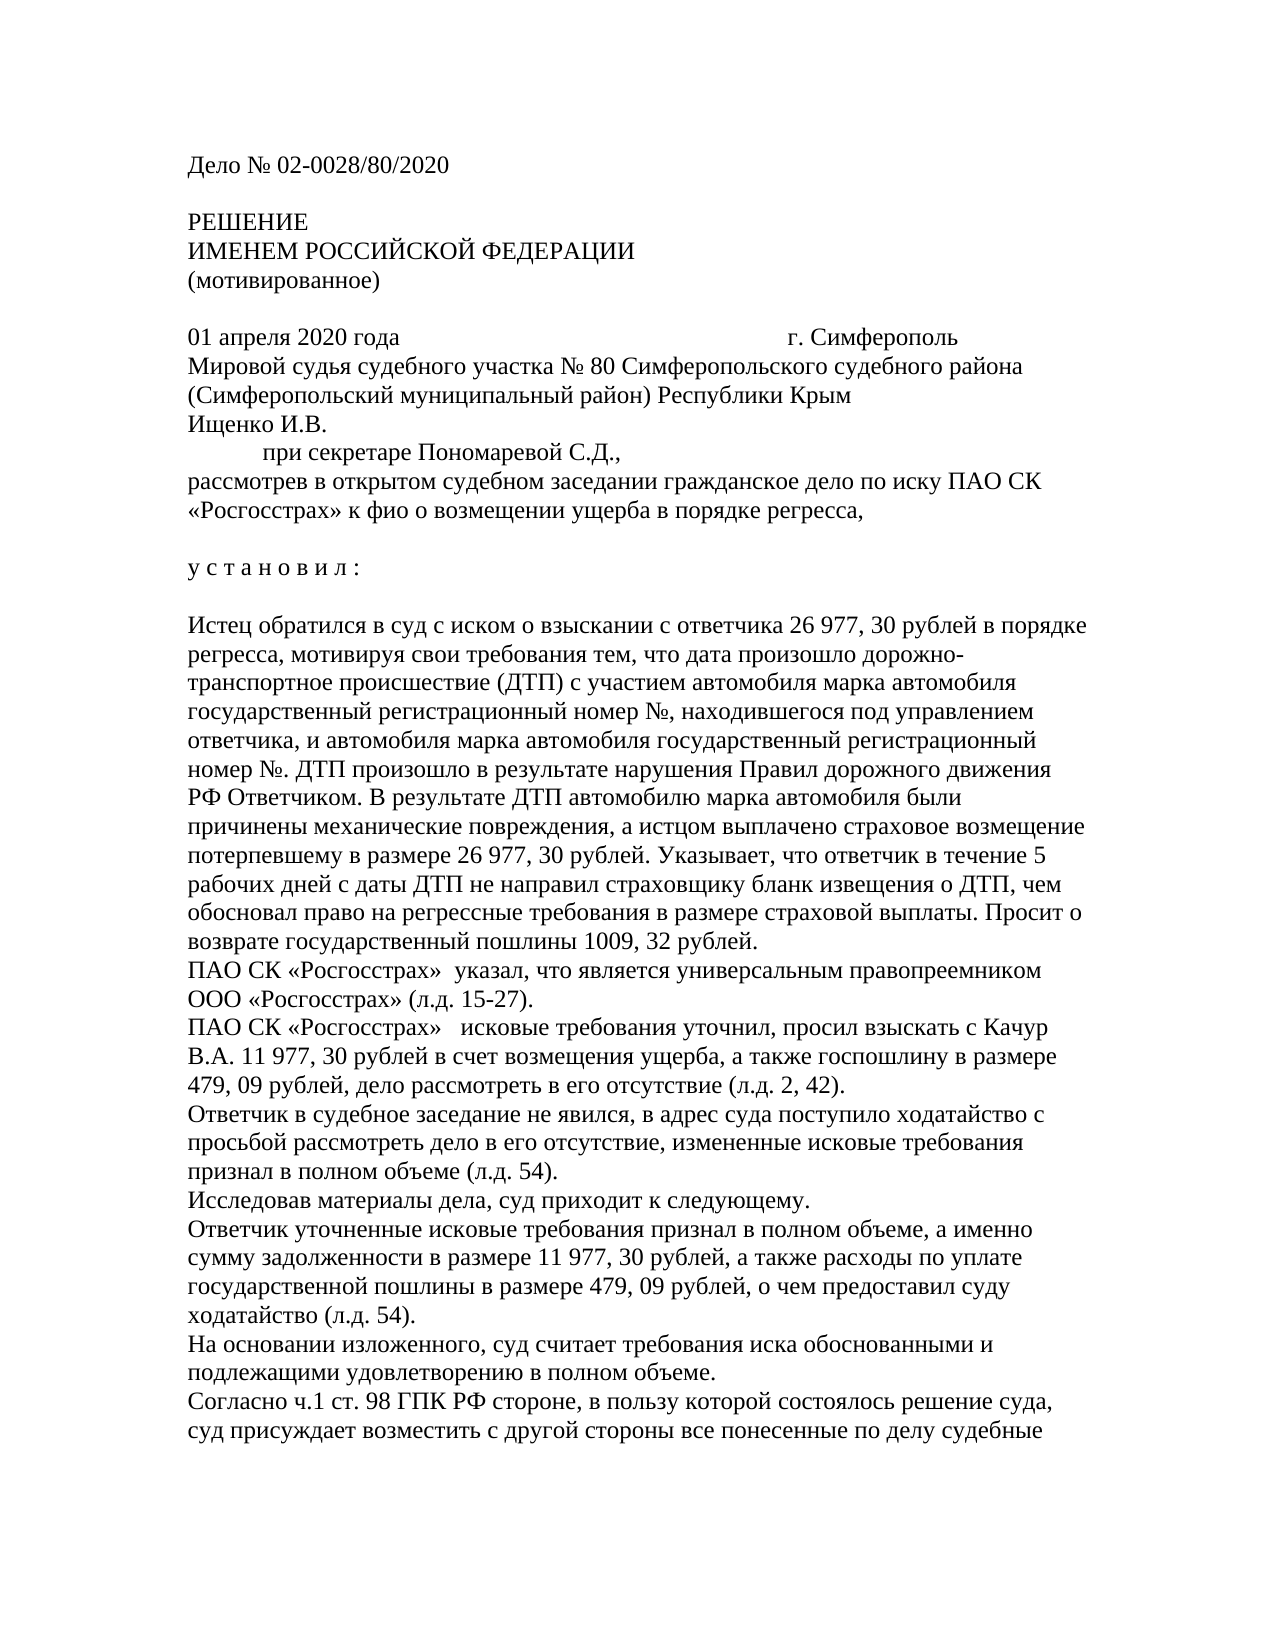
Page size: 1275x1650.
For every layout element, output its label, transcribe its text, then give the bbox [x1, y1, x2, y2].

text рассмотрев в открытом судебном заседании гражданское дело по иску ПАО СК «Росгосстрах» к фио о возмещении ущерба в порядке регресса, [187, 466, 1087, 524]
text Мировой судья судебного участка № 80 Симферопольского судебного района (Симферопольский муниципальный район) Республики Крым [187, 351, 1087, 409]
text ПАО СК «Росгосстрах» исковые требования уточнил, просил взыскать с Качур В.А. 11 977, 30 рублей в счет возмещения ущерба, а также госпошлину в размере 479, 09 рублей, дело рассмотреть в его отсутствие (л.д. 2, 42). [187, 1012, 1087, 1099]
text ИМЕНЕМ РОССИЙСКОЙ ФЕДЕРАЦИИ [187, 236, 1087, 265]
text Дело № 02-0028/80/2020 [187, 150, 1087, 179]
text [187, 1386, 1087, 1444]
text Ответчик уточненные исковые требования признал в полном объеме, а именно сумму задолженности в размере 11 977, 30 рублей, а также расходы по уплате государственной пошлины в размере 479, 09 рублей, о чем предоставил суду ходатайство (л.д. 54). [187, 1214, 1087, 1329]
text (мотивированное) [187, 265, 1087, 294]
text РЕШЕНИЕ [187, 207, 1087, 236]
text 01 апреля 2020 года г. Симферополь [187, 322, 1087, 351]
text Ответчик в судебное заседание не явился, в адрес суда поступило ходатайство с просьбой рассмотреть дело в его отсутствие, измененные исковые требования признал в полном объеме (л.д. 54). [187, 1099, 1087, 1185]
text Ищенко И.В. [187, 409, 1087, 437]
text ПАО СК «Росгосстрах» указал, что является универсальным правопреемником ООО «Росгосстрах» (л.д. 15-27). [187, 955, 1087, 1012]
text Истец обратился в суд с иском о взыскании с ответчика 26 977, 30 рублей в порядке регресса, мотивируя свои требования тем, что дата произошло дорожно-транспортное происшествие (ДТП) с участием автомобиля марка автомобиля государственный регистрационный номер №, находившегося под управлением ответчика, и автомобиля марка автомобиля государственный регистрационный номер №. ДТП произошло в результате нарушения Правил дорожного движения РФ Ответчиком. В результате ДТП автомобилю марка автомобиля были причинены механические повреждения, а истцом выплачено страховое возмещение потерпевшему в размере 26 977, 30 рублей. Указывает, что ответчик в течение 5 рабочих дней с даты ДТП не направил страховщику бланк извещения о ДТП, чем обосновал право на регрессные требования в размере страховой выплаты. Просит о возврате государственный пошлины 1009, 32 рублей. [187, 610, 1087, 955]
text при секретаре Пономаревой С.Д., [187, 437, 1087, 466]
text у с т а н о в и л : [187, 552, 1087, 581]
text Исследовав материалы дела, суд приходит к следующему. [187, 1185, 1087, 1214]
text На основании изложенного, суд считает требования иска обоснованными и подлежащими удовлетворению в полном объеме. [187, 1329, 1087, 1386]
